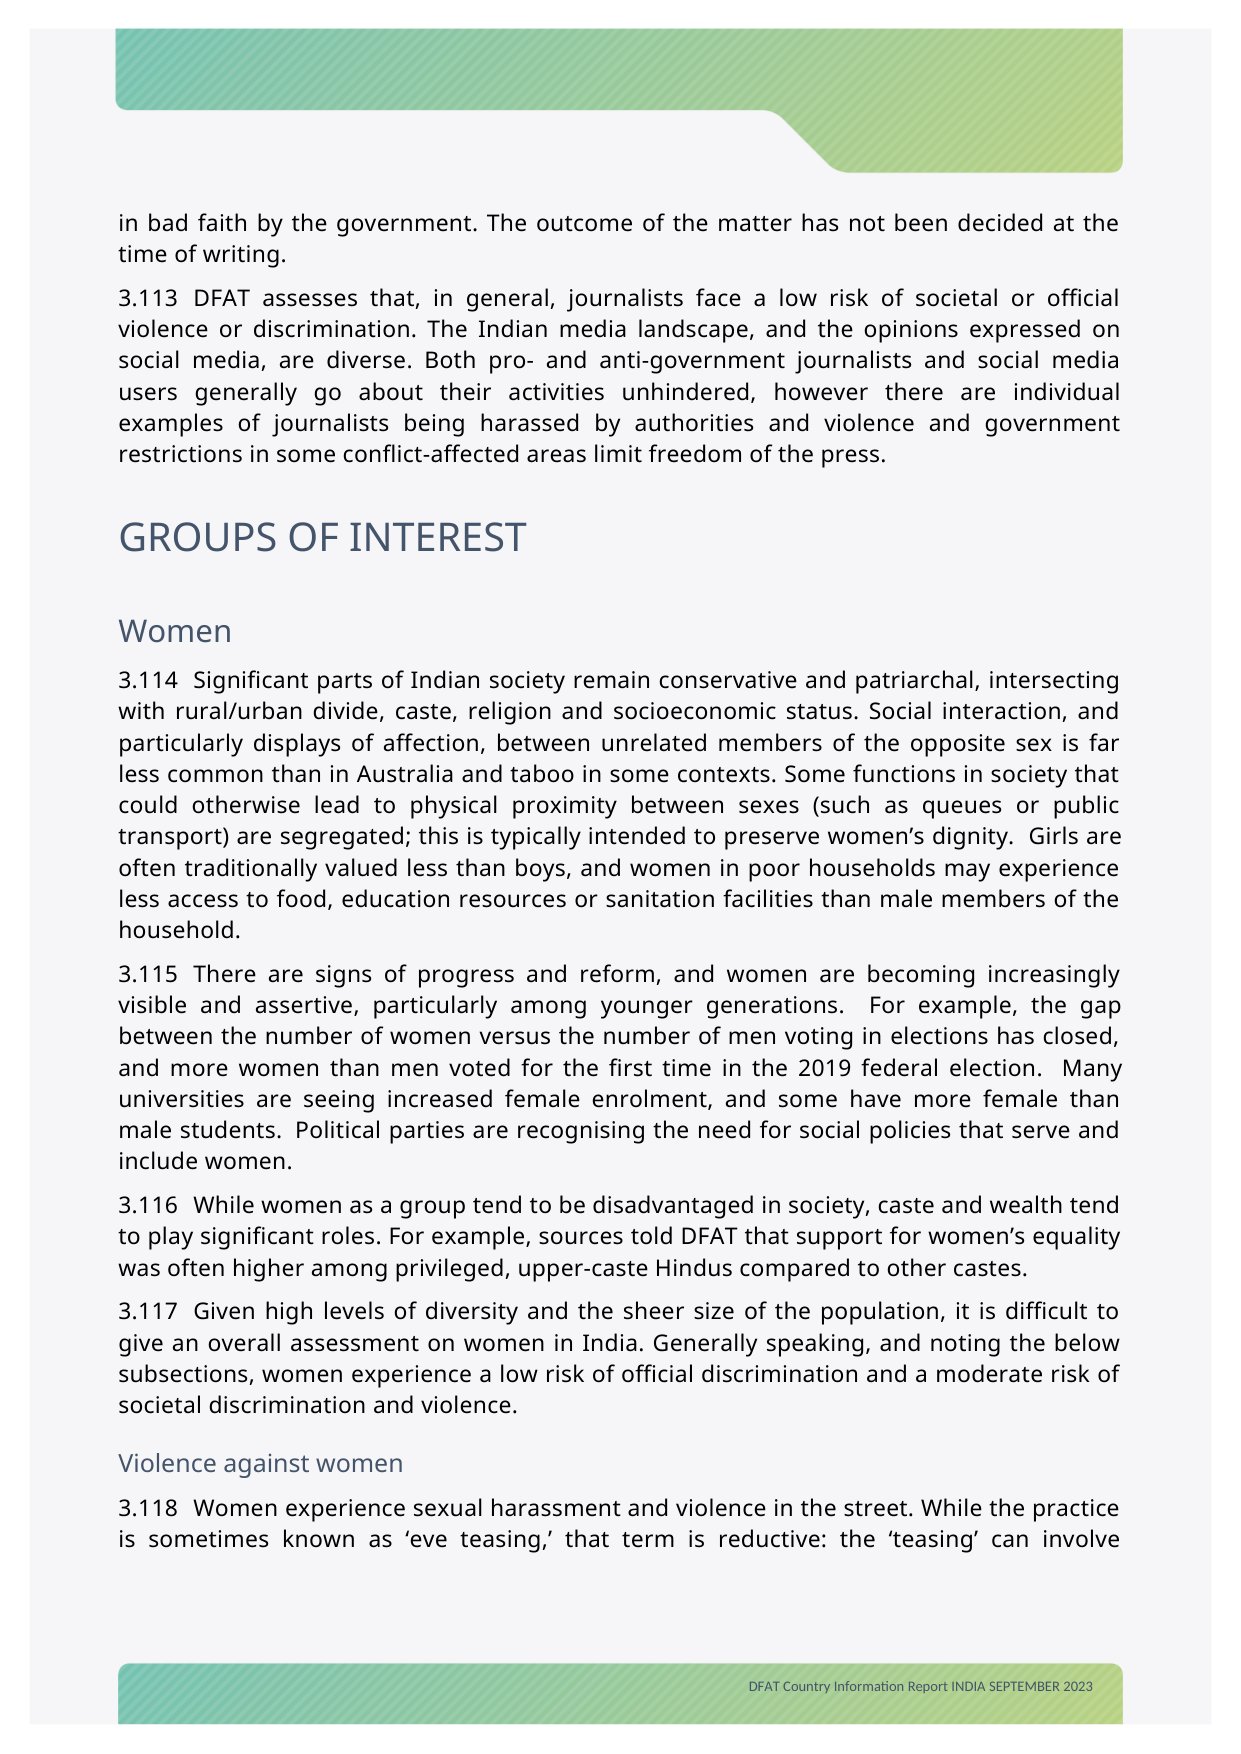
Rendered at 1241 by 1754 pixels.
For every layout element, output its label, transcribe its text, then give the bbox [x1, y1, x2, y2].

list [118, 1492, 1122, 1554]
list Significant parts of Indian society remain conservative and patriarchal, intersecting with rural/urban divide, caste, religion and socioeconomic status. Social interaction, and particularly displays of affection, between unrelated members of the opposite sex is far less common than in Australia and taboo in some contexts. Some functions in society that could otherwise lead to physical proximity between sexes (such as queues or public transport) are segregated; this is typically intended to preserve women’s dignity. Girls are often traditionally valued less than boys, and women in poor households may experience less access to food, education resources or sanitation facilities than male members of the household. [118, 664, 1122, 945]
subtitle Violence against women [118, 1445, 1122, 1479]
subtitle Groups of Interest [118, 519, 1122, 559]
list There are signs of progress and reform, and women are becoming increasingly visible and assertive, particularly among younger generations. For example, the gap between the number of women versus the number of men voting in elections has closed, and more women than men voted for the first time in the 2019 federal election. Many universities are seeing increased female enrolment, and some have more female than male students. Political parties are recognising the need for social policies that serve and include women. [118, 958, 1122, 1176]
list DFAT assesses that, in general, journalists face a low risk of societal or official violence or discrimination. The Indian media landscape, and the opinions expressed on social media, are diverse. Both pro- and anti-government journalists and social media users generally go about their activities unhindered, however there are individual examples of journalists being harassed by authorities and violence and government restrictions in some conflict-affected areas limit freedom of the press. [118, 282, 1122, 469]
list While women as a group tend to be disadvantaged in society, caste and wealth tend to play significant roles. For example, sources told DFAT that support for women’s equality was often higher among privileged, upper-caste Hindus compared to other castes. [118, 1189, 1122, 1283]
list Given high levels of diversity and the sheer size of the population, it is difficult to give an overall assessment on women in India. Generally speaking, and noting the below subsections, women experience a low risk of official discrimination and a moderate risk of societal discrimination and violence. [118, 1295, 1122, 1420]
picture [0, 0, 1241, 1754]
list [118, 207, 1122, 269]
subtitle Women [118, 609, 1122, 651]
